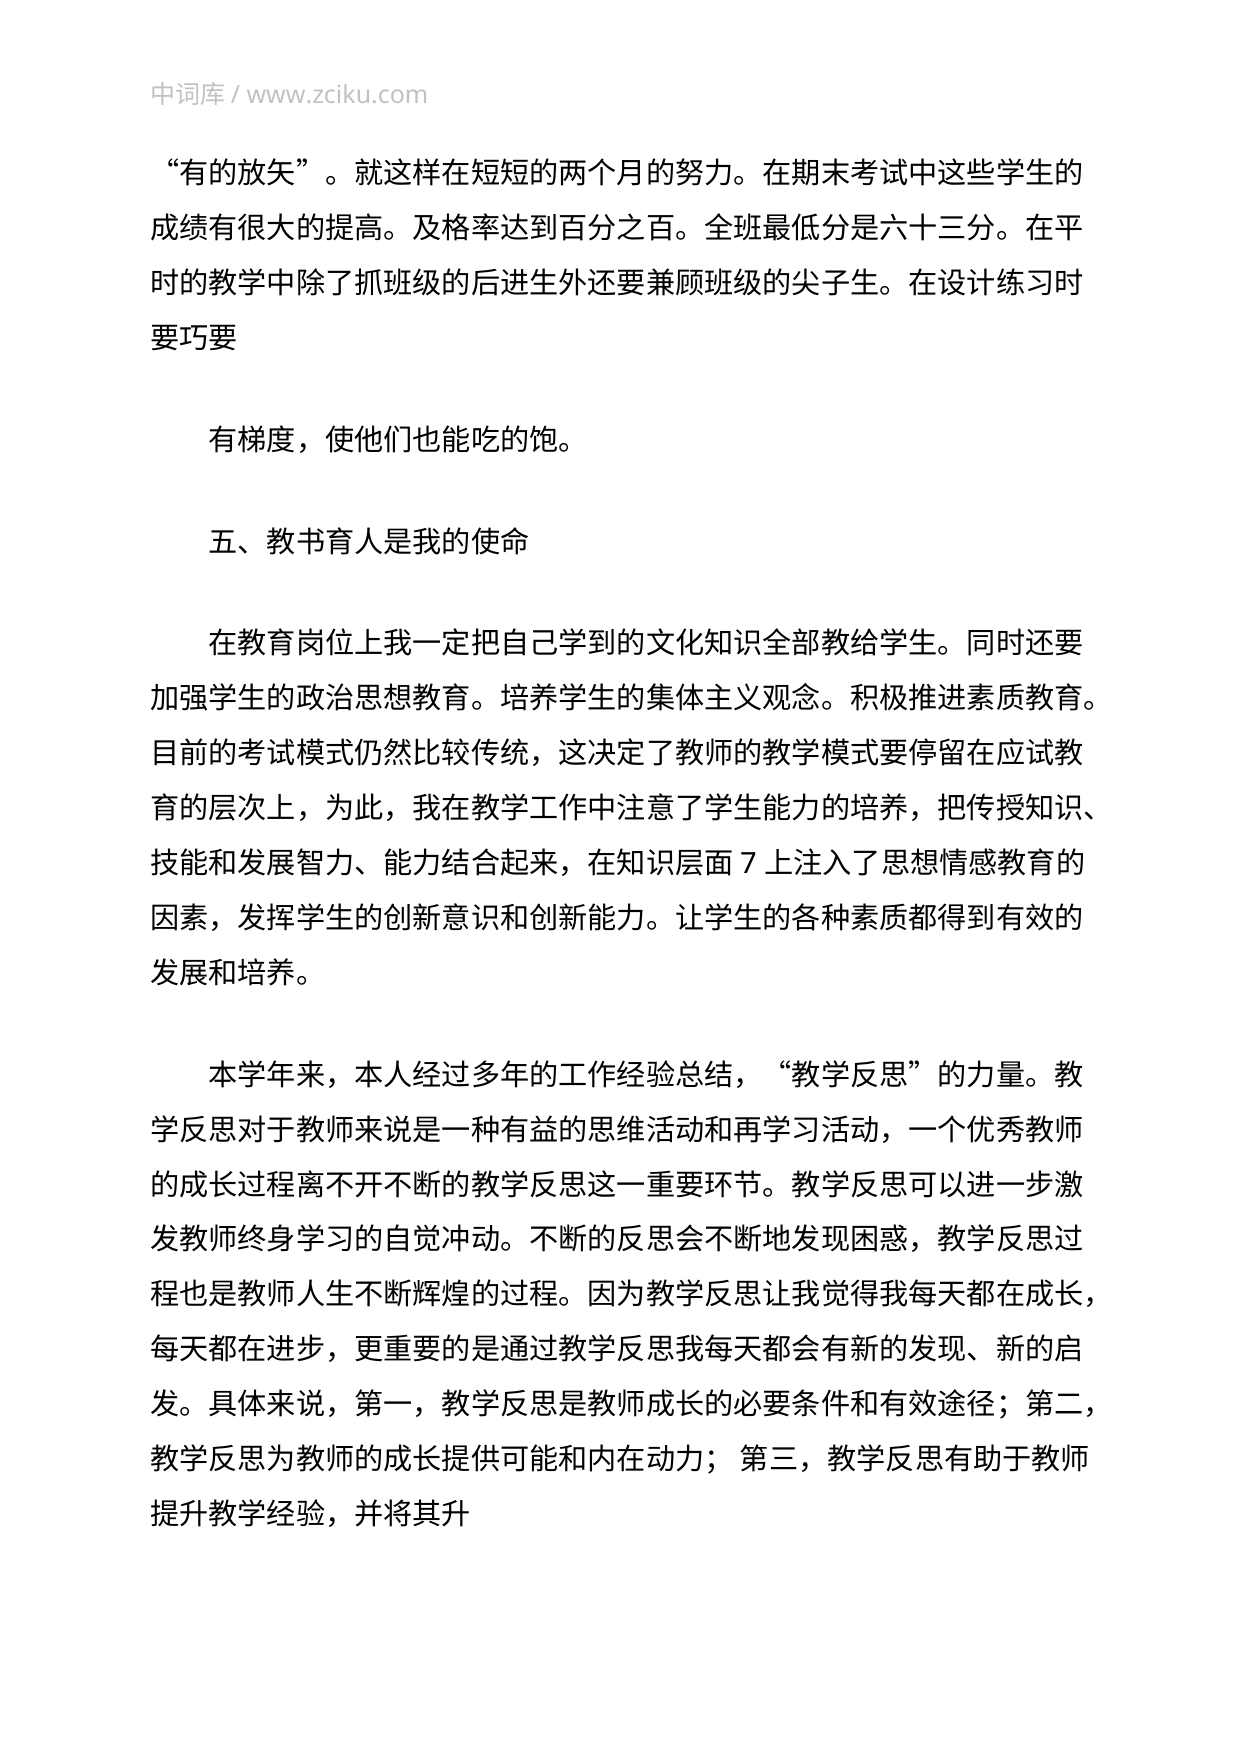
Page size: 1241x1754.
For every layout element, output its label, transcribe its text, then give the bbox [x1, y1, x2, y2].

text 有梯度，使他们也能吃的饱。 [150, 416, 1090, 459]
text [150, 150, 1090, 357]
text 本学年来，本人经过多年的工作经验总结，“教学反思”的力量。教学反思对于教师来说是一种有益的思维活动和再学习活动，一个优秀教师的成长过程离不开不断的教学反思这一重要环节。教学反思可以进一步激发教师终身学习的自觉冲动。不断的反思会不断地发现困惑，教学反思过程也是教师人生不断辉煌的过程。因为教学反思让我觉得我每天都在成长，每天都在进步，更重要的是通过教学反思我每天都会有新的发现、新的启发。具体来说，第一，教学反思是教师成长的必要条件和有效途径；第二，教学反思为教师的成长提供可能和内在动力； 第三，教学反思有助于教师提升教学经验，并将其升 [150, 1051, 1090, 1533]
text 五、教书育人是我的使命 [150, 518, 1090, 561]
text 在教育岗位上我一定把自己学到的文化知识全部教给学生。同时还要加强学生的政治思想教育。培养学生的集体主义观念。积极推进素质教育。目前的考试模式仍然比较传统，这决定了教师的教学模式要停留在应试教育的层次上，为此，我在教学工作中注意了学生能力的培养，把传授知识、技能和发展智力、能力结合起来，在知识层面 7 上注入了思想情感教育的因素，发挥学生的创新意识和创新能力。让学生的各种素质都得到有效的发展和培养。 [150, 620, 1090, 992]
